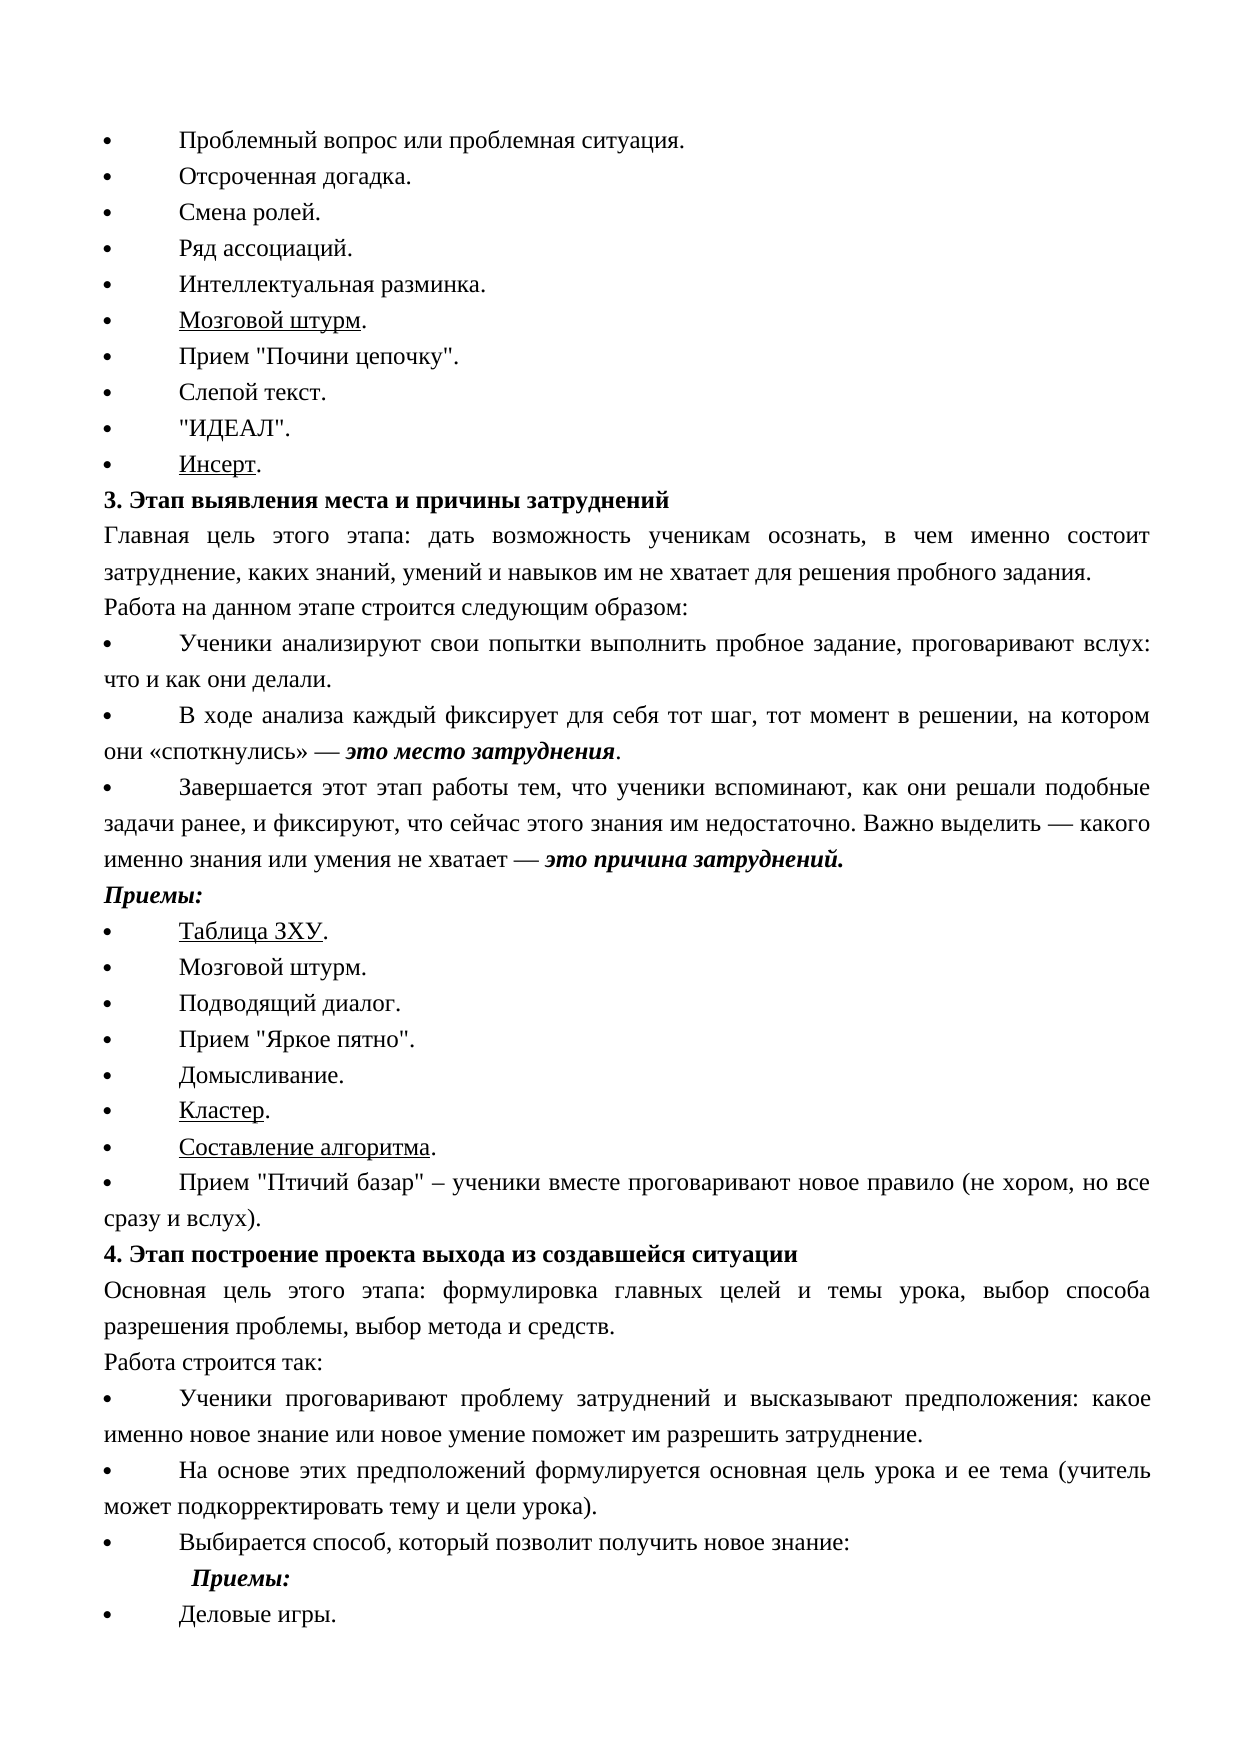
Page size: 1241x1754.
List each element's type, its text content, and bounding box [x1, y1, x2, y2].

text Работа строится так: [103, 1340, 1152, 1376]
text Главная цель этого этапа: дать возможность ученикам осознать, в чем именно состоит затруднение, каких знаний, умений и навыков им не хватает для решения пробного задания. [103, 513, 1152, 585]
list Прием "Птичий базар" – ученики вместе проговаривают новое правило (не хором, но все сразу и вслух). [103, 1160, 1152, 1232]
text Основная цель этого этапа: формулировка главных целей и темы урока, выбор способа разрешения проблемы, выбор метода и средств. [103, 1268, 1152, 1340]
list Слепой текст. [103, 370, 1152, 406]
text Приемы: [103, 873, 1152, 909]
list "ИДЕАЛ". [103, 406, 1152, 442]
list Кластер. [103, 1088, 1152, 1124]
list Ученики проговаривают проблему затруднений и высказывают предположения: какое именно новое знание или новое умение поможет им разрешить затруднение. [103, 1376, 1152, 1448]
list Интеллектуальная разминка. [103, 262, 1152, 298]
list Подводящий диалог. [103, 981, 1152, 1017]
text Приемы: [103, 1556, 1152, 1592]
text 3. Этап выявления места и причины затруднений [103, 477, 1152, 513]
list Смена ролей. [103, 190, 1152, 226]
list В ходе анализа каждый фиксирует для себя тот шаг, тот момент в решении, на котором они «споткнулись» — это место затруднения. [103, 693, 1152, 765]
list Прием "Яркое пятно". [103, 1017, 1152, 1052]
list Выбирается способ, который позволит получить новое знание: [103, 1520, 1152, 1556]
list Инсерт. [103, 442, 1152, 477]
list Мозговой штурм. [103, 298, 1152, 334]
list Ряд ассоциаций. [103, 226, 1152, 262]
list Деловые игры. [103, 1592, 1152, 1627]
list Составление алгоритма. [103, 1124, 1152, 1160]
list Домысливание. [103, 1052, 1152, 1088]
list Таблица ЗХУ. [103, 909, 1152, 945]
list Завершается этот этап работы тем, что ученики вспоминают, как они решали подобные задачи ранее, и фиксируют, что сейчас этого знания им недостаточно. Важно выделить — какого именно знания или умения не хватает — это причина затруднений. [103, 765, 1152, 873]
list Мозговой штурм. [103, 945, 1152, 981]
list Прием "Почини цепочку". [103, 334, 1152, 370]
list Ученики анализируют свои попытки выполнить пробное задание, проговаривают вслух: что и как они делали. [103, 621, 1152, 693]
text 4. Этап построение проекта выхода из создавшейся ситуации [103, 1232, 1152, 1268]
list На основе этих предположений формулируется основная цель урока и ее тема (учитель может подкорректировать тему и цели урока). [103, 1448, 1152, 1520]
text Работа на данном этапе строится следующим образом: [103, 585, 1152, 621]
list Проблемный вопрос или проблемная ситуация. [103, 118, 1152, 154]
list Отсроченная догадка. [103, 154, 1152, 190]
